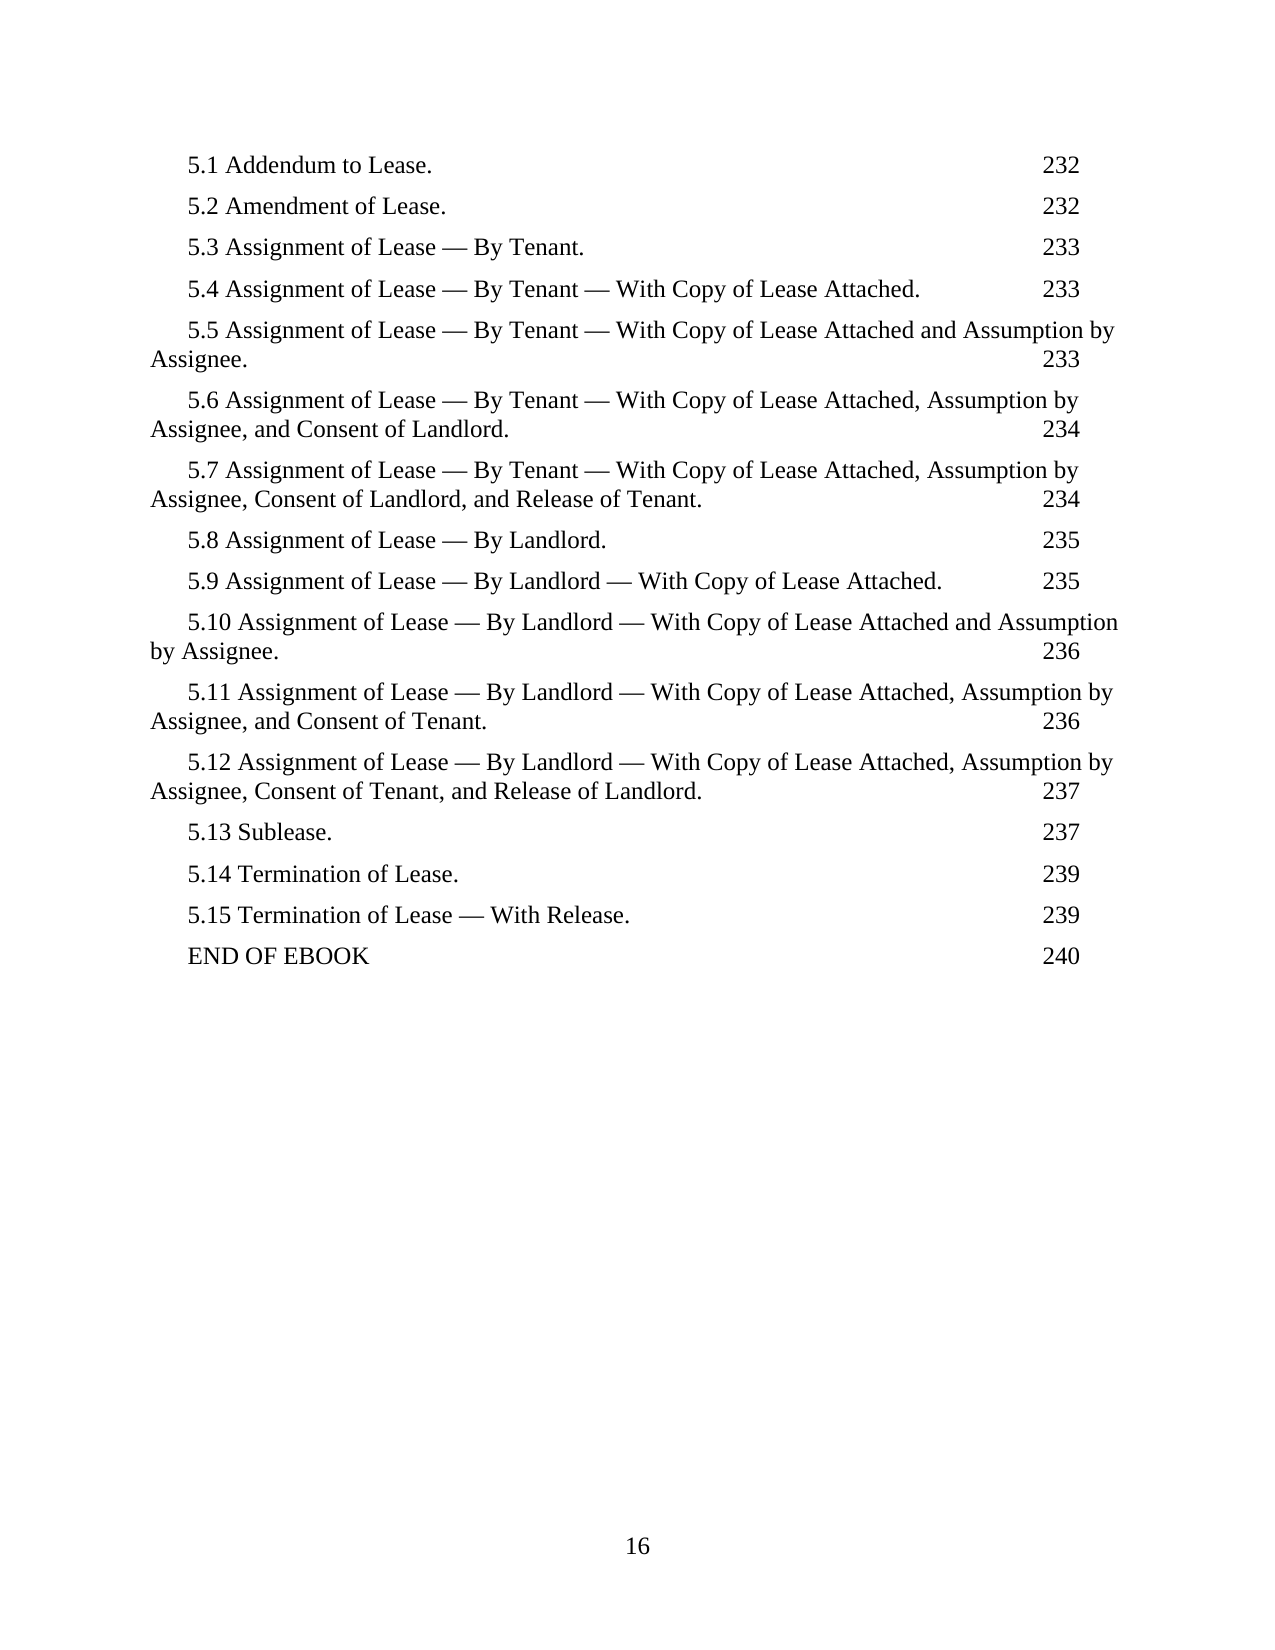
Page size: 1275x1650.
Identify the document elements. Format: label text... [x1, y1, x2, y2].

text END OF EBOOK 240 [150, 941, 1125, 970]
text 5.13 Sublease. 237 [150, 817, 1125, 846]
text 5.7 Assignment of Lease — By Tenant — With Copy of Lease Attached, Assumption by Assignee, Consent of Landlord, and Release of Tenant. 234 [150, 455, 1125, 512]
text 5.8 Assignment of Lease — By Landlord. 235 [150, 525, 1125, 554]
text 5.5 Assignment of Lease — By Tenant — With Copy of Lease Attached and Assumption by Assignee. 233 [150, 315, 1125, 372]
text 5.15 Termination of Lease — With Release. 239 [150, 900, 1125, 929]
text 5.14 Termination of Lease. 239 [150, 859, 1125, 887]
text 5.12 Assignment of Lease — By Landlord — With Copy of Lease Attached, Assumption by Assignee, Consent of Tenant, and Release of Landlord. 237 [150, 747, 1125, 805]
text 5.2 Amendment of Lease. 232 [150, 191, 1125, 220]
text 5.1 Addendum to Lease. 232 [150, 150, 1125, 179]
text 5.3 Assignment of Lease — By Tenant. 233 [150, 232, 1125, 261]
text 5.11 Assignment of Lease — By Landlord — With Copy of Lease Attached, Assumption by Assignee, and Consent of Tenant. 236 [150, 677, 1125, 735]
text 5.9 Assignment of Lease — By Landlord — With Copy of Lease Attached. 235 [150, 566, 1125, 595]
text 5.4 Assignment of Lease — By Tenant — With Copy of Lease Attached. 233 [150, 274, 1125, 302]
text 5.10 Assignment of Lease — By Landlord — With Copy of Lease Attached and Assumption by Assignee. 236 [150, 607, 1125, 665]
text 5.6 Assignment of Lease — By Tenant — With Copy of Lease Attached, Assumption by Assignee, and Consent of Landlord. 234 [150, 385, 1125, 442]
